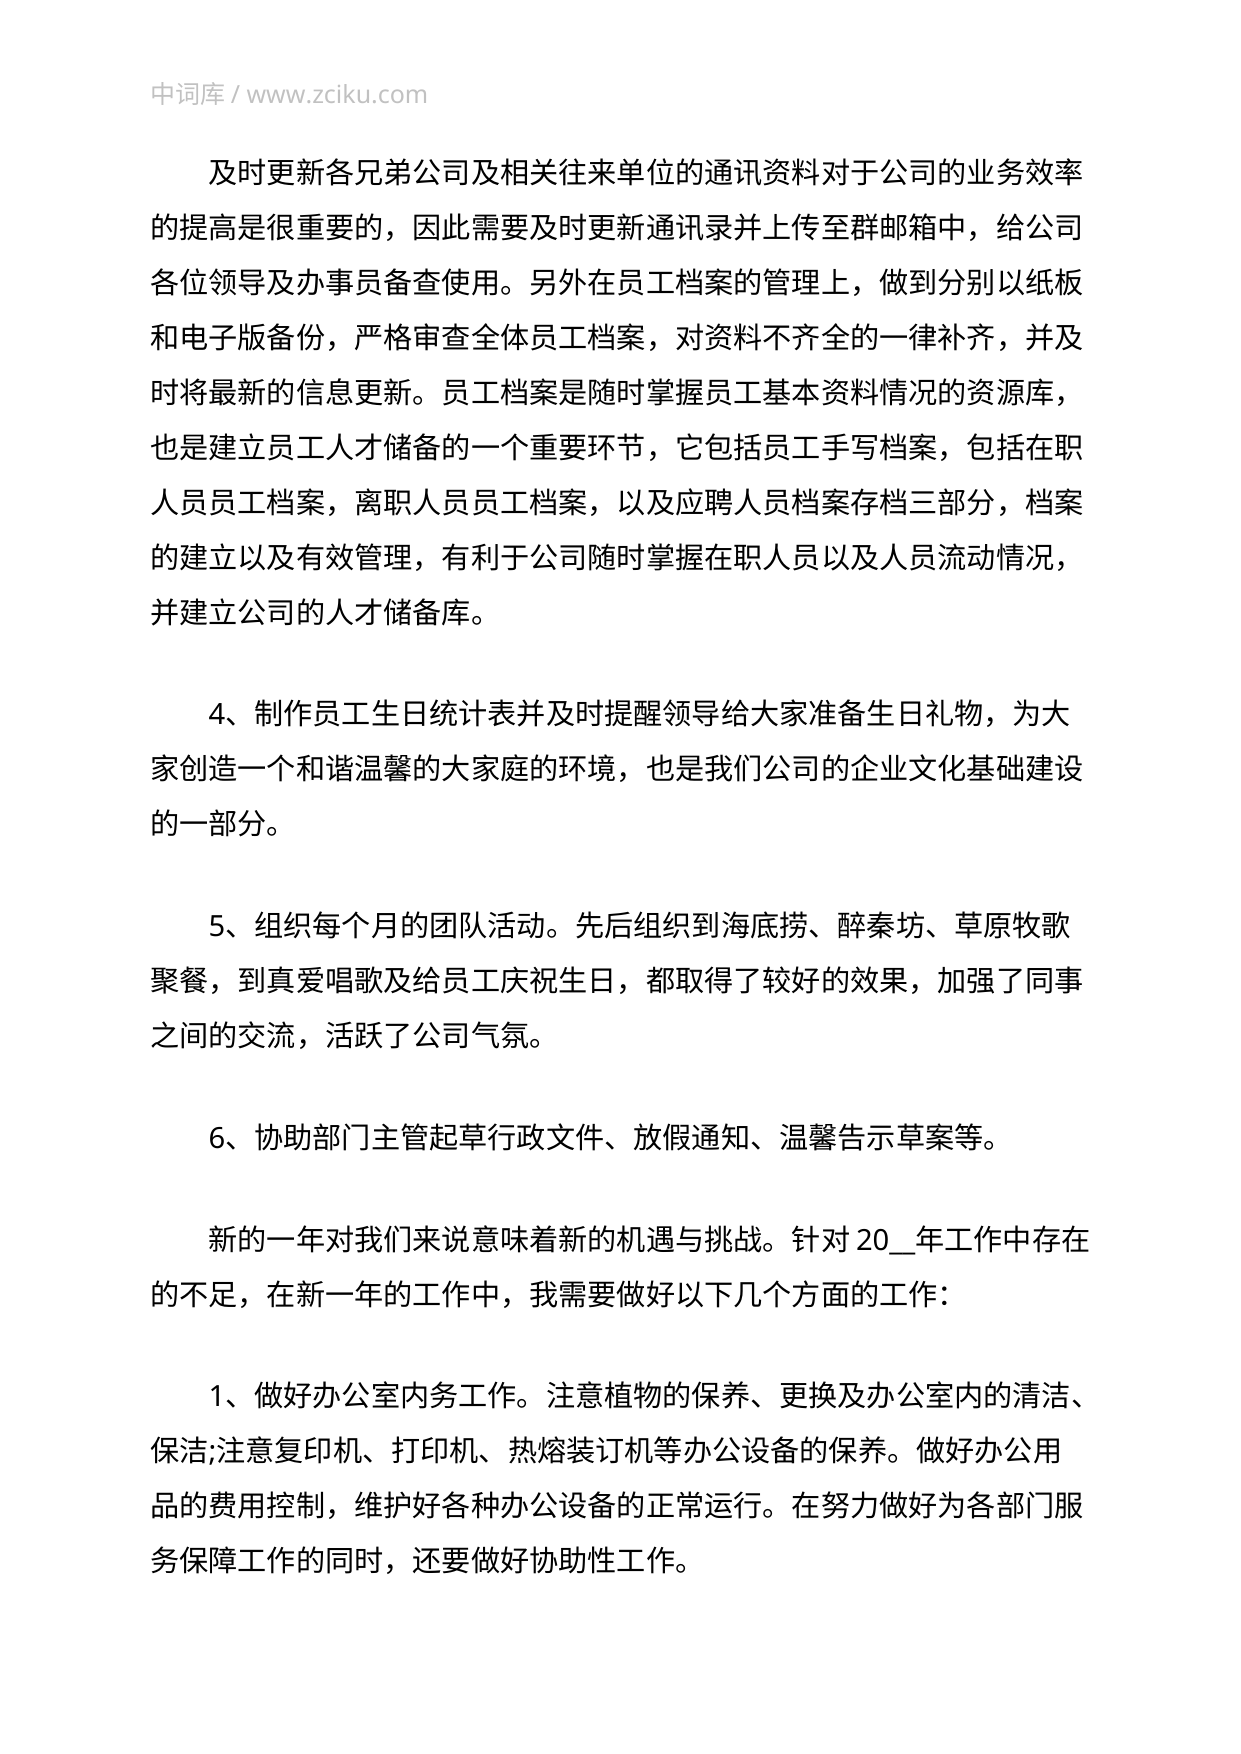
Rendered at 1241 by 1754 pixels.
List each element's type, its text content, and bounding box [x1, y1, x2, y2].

text 新的一年对我们来说意味着新的机遇与挑战。针对20__年工作中存在的不足，在新一年的工作中，我需要做好以下几个方面的工作： [150, 1216, 1090, 1313]
text 6、协助部门主管起草行政文件、放假通知、温馨告示草案等。 [150, 1114, 1090, 1157]
text 及时更新各兄弟公司及相关往来单位的通讯资料对于公司的业务效率的提高是很重要的，因此需要及时更新通讯录并上传至群邮箱中，给公司各位领导及办事员备查使用。另外在员工档案的管理上，做到分别以纸板和电子版备份，严格审查全体员工档案，对资料不齐全的一律补齐，并及时将最新的信息更新。员工档案是随时掌握员工基本资料情况的资源库，也是建立员工人才储备的一个重要环节，它包括员工手写档案，包括在职人员员工档案，离职人员员工档案，以及应聘人员档案存档三部分，档案的建立以及有效管理，有利于公司随时掌握在职人员以及人员流动情况，并建立公司的人才储备库。 [150, 150, 1090, 631]
text 4、制作员工生日统计表并及时提醒领导给大家准备生日礼物，为大家创造一个和谐温馨的大家庭的环境，也是我们公司的企业文化基础建设的一部分。 [150, 691, 1090, 843]
text 1、做好办公室内务工作。注意植物的保养、更换及办公室内的清洁、保洁;注意复印机、打印机、热熔装订机等办公设备的保养。做好办公用品的费用控制，维护好各种办公设备的正常运行。在努力做好为各部门服务保障工作的同时，还要做好协助性工作。 [150, 1373, 1090, 1580]
text 5、组织每个月的团队活动。先后组织到海底捞、醉秦坊、草原牧歌聚餐，到真爱唱歌及给员工庆祝生日，都取得了较好的效果，加强了同事之间的交流，活跃了公司气氛。 [150, 903, 1090, 1055]
